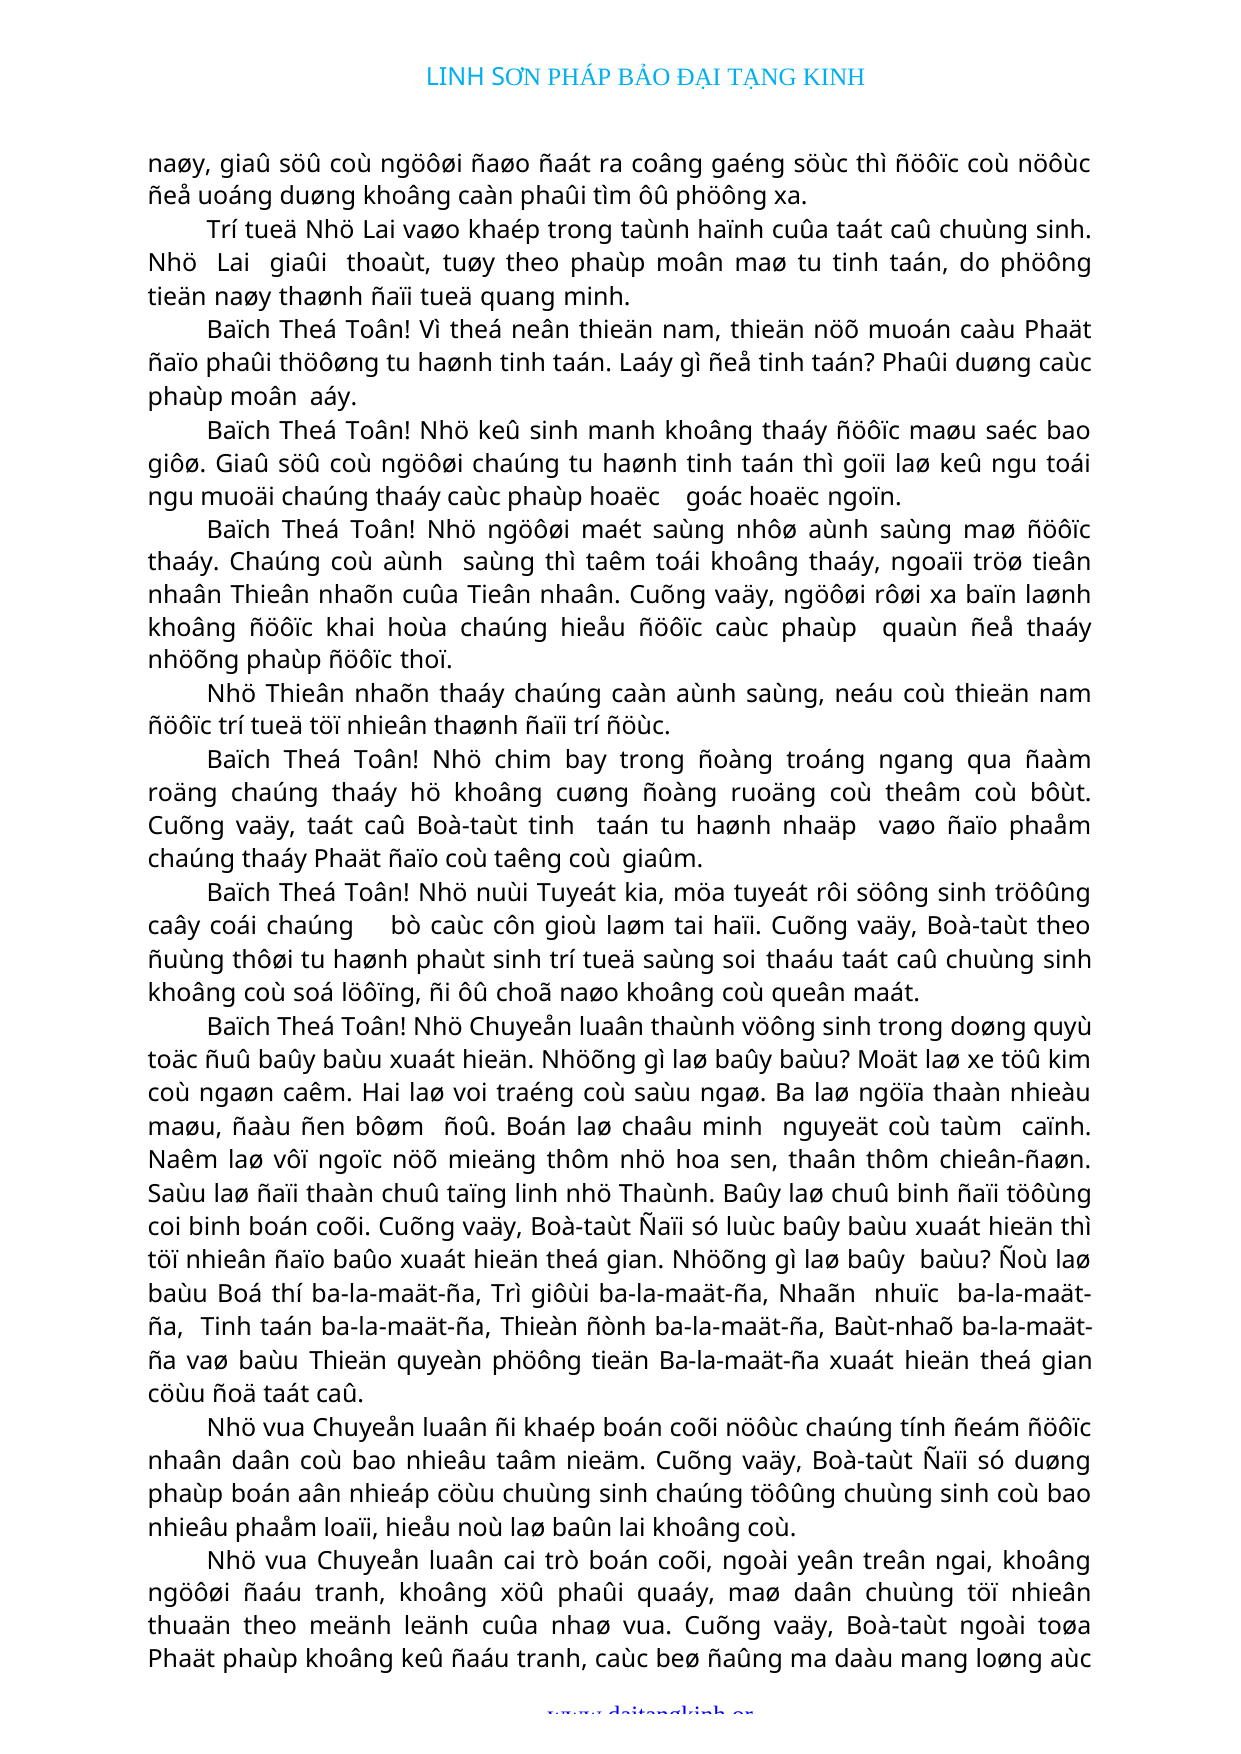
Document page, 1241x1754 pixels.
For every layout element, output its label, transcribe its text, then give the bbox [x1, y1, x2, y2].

text Nhö Thieân nhaõn thaáy chaúng caàn aùnh saùng, neáu coù thieän nam ñöôïc trí tueä töï nhieân thaønh ñaïi trí ñöùc. [147, 676, 1093, 741]
text Nhö vua Chuyeån luaân ñi khaép boán coõi nöôùc chaúng tính ñeám ñöôïc nhaân daân coù bao nhieâu taâm nieäm. Cuõng vaäy, Boà-taùt Ñaïi só duøng phaùp boán aân nhieáp cöùu chuùng sinh chaúng töôûng chuùng sinh coù bao nhieâu phaåm loaïi, hieåu noù laø baûn lai khoâng coù. [147, 1410, 1093, 1543]
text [147, 1543, 1093, 1674]
text naøy, giaû söû coù ngöôøi ñaøo ñaát ra coâng gaéng söùc thì ñöôïc coù nöôùc ñeå uoáng duøng khoâng caàn phaûi tìm ôû phöông xa. [147, 145, 1093, 212]
text Baïch Theá Toân! Nhö Chuyeån luaân thaùnh vöông sinh trong doøng quyù toäc ñuû baûy baùu xuaát hieän. Nhöõng gì laø baûy baùu? Moät laø xe töû kim coù ngaøn caêm. Hai laø voi traéng coù saùu ngaø. Ba laø ngöïa thaàn nhieàu maøu, ñaàu ñen bôøm ñoû. Boán laø chaâu minh nguyeät coù taùm caïnh. Naêm laø vôï ngoïc nöõ mieäng thôm nhö hoa sen, thaân thôm chieân-ñaøn. Saùu laø ñaïi thaàn chuû taïng linh nhö Thaùnh. Baûy laø chuû binh ñaïi töôùng coi binh boán coõi. Cuõng vaäy, Boà-taùt Ñaïi só luùc baûy baùu xuaát hieän thì töï nhieân ñaïo baûo xuaát hieän theá gian. Nhöõng gì laø baûy baùu? Ñoù laø baùu Boá thí ba-la-maät-ña, Trì giôùi ba-la-maät-ña, Nhaãn nhuïc ba-la-maät-ña, Tinh taán ba-la-maät-ña, Thieàn ñònh ba-la-maät-ña, Baùt-nhaõ ba-la-maät-ña vaø baùu Thieän quyeàn phöông tieän Ba-la-maät-ña xuaát hieän theá gian cöùu ñoä taát caû. [147, 1009, 1093, 1410]
text Baïch Theá Toân! Vì theá neân thieän nam, thieän nöõ muoán caàu Phaät ñaïo phaûi thöôøng tu haønh tinh taán. Laáy gì ñeå tinh taán? Phaûi duøng caùc phaùp moân aáy. [147, 312, 1093, 412]
text Trí tueä Nhö Lai vaøo khaép trong taùnh haïnh cuûa taát caû chuùng sinh. Nhö Lai giaûi thoaùt, tuøy theo phaùp moân maø tu tinh taán, do phöông tieän naøy thaønh ñaïi tueä quang minh. [147, 212, 1093, 312]
text Baïch Theá Toân! Nhö chim bay trong ñoàng troáng ngang qua ñaàm roäng chaúng thaáy hö khoâng cuøng ñoàng ruoäng coù theâm coù bôùt. Cuõng vaäy, taát caû Boà-taùt tinh taán tu haønh nhaäp vaøo ñaïo phaåm chaúng thaáy Phaät ñaïo coù taêng coù giaûm. [147, 741, 1093, 875]
text Baïch Theá Toân! Nhö nuùi Tuyeát kia, möa tuyeát rôi söông sinh tröôûng caây coái chaúng bò caùc côn gioù laøm tai haïi. Cuõng vaäy, Boà-taùt theo ñuùng thôøi tu haønh phaùt sinh trí tueä saùng soi thaáu taát caû chuùng sinh khoâng coù soá löôïng, ñi ôû choã naøo khoâng coù queân maát. [147, 875, 1093, 1009]
text Baïch Theá Toân! Nhö ngöôøi maét saùng nhôø aùnh saùng maø ñöôïc thaáy. Chaúng coù aùnh saùng thì taêm toái khoâng thaáy, ngoaïi tröø tieân nhaân Thieân nhaõn cuûa Tieân nhaân. Cuõng vaäy, ngöôøi rôøi xa baïn laønh khoâng ñöôïc khai hoùa chaúng hieåu ñöôïc caùc phaùp quaùn ñeå thaáy nhöõng phaùp ñöôïc thoï. [147, 513, 1093, 676]
text Baïch Theá Toân! Nhö keû sinh manh khoâng thaáy ñöôïc maøu saéc bao giôø. Giaû söû coù ngöôøi chaúng tu haønh tinh taán thì goïi laø keû ngu toái ngu muoäi chaúng thaáy caùc phaùp hoaëc goác hoaëc ngoïn. [147, 412, 1093, 513]
